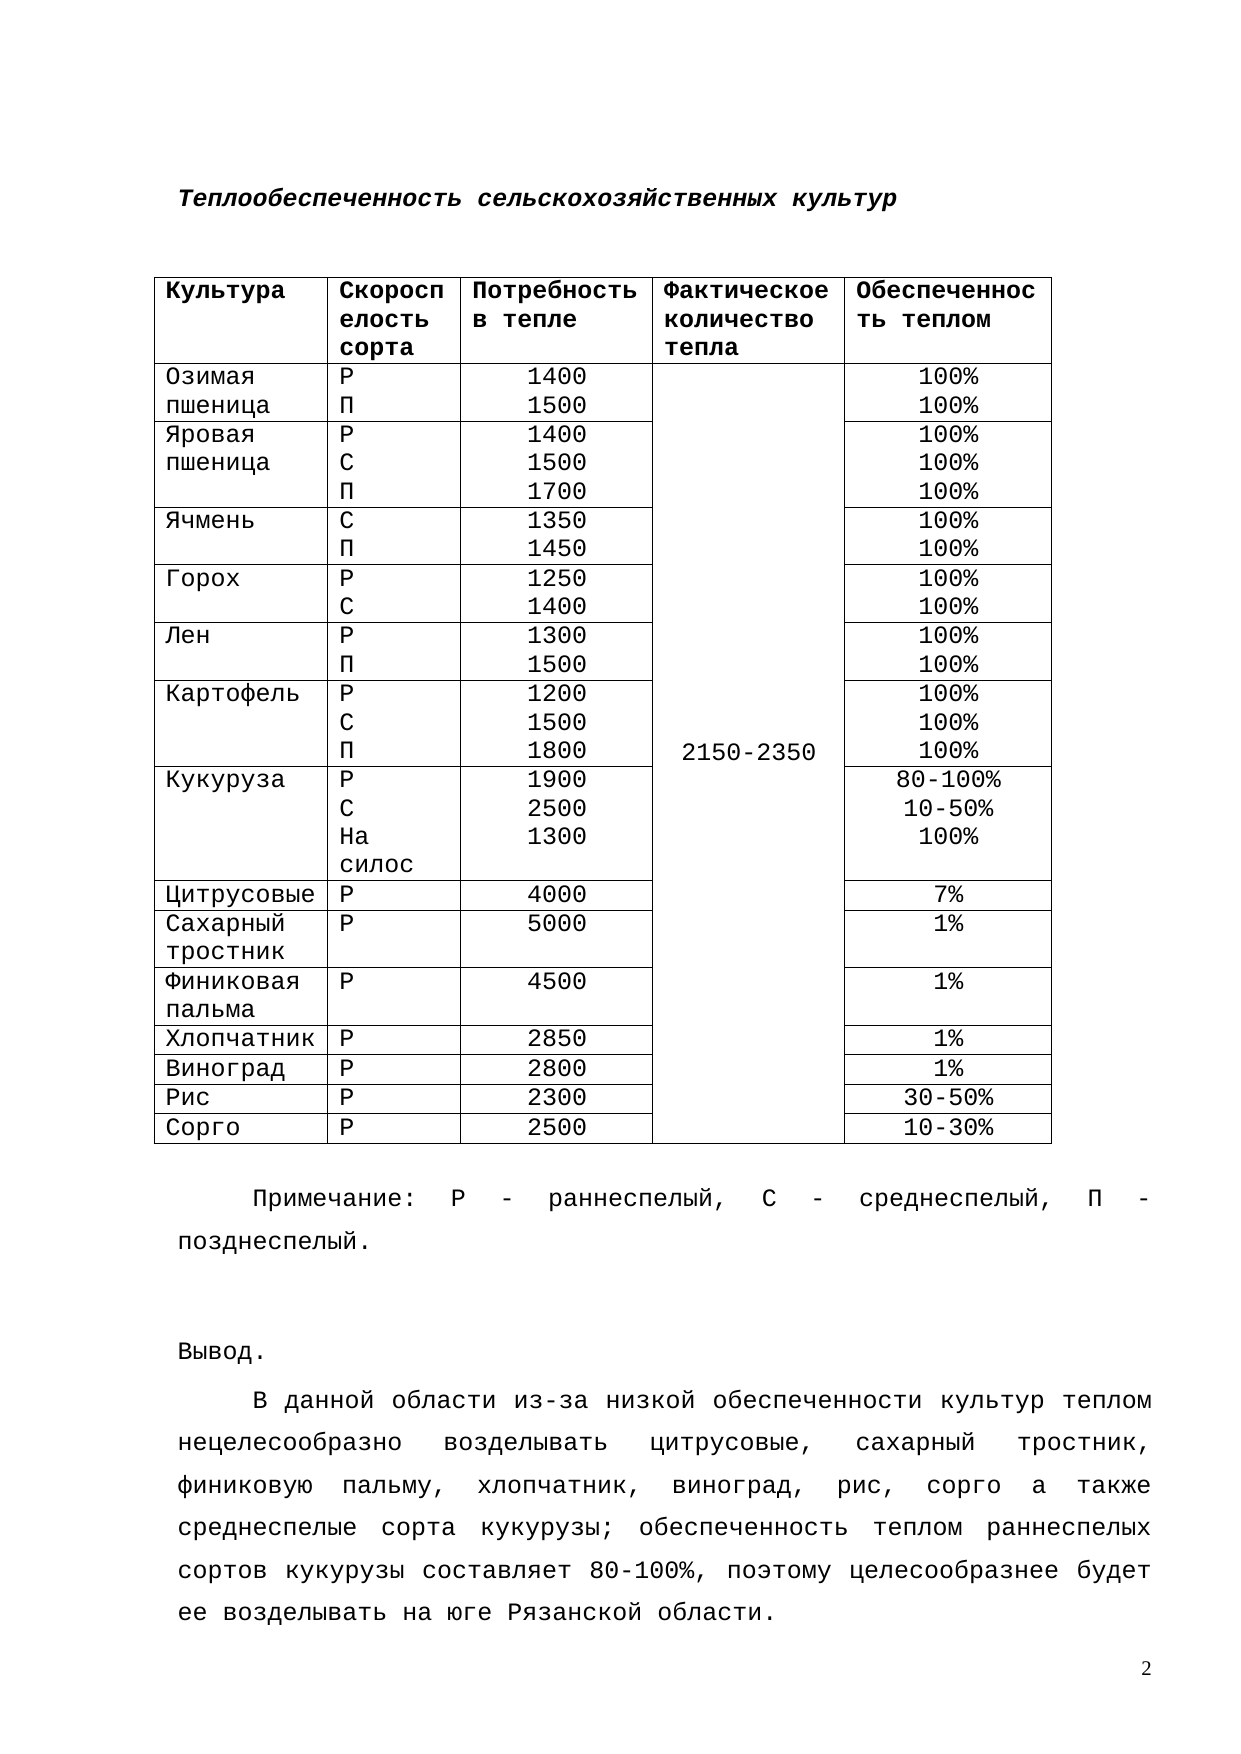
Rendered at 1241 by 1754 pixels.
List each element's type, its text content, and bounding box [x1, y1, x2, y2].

table_cell 80-100% 10-50% 100% [845, 767, 1051, 880]
table_cell Р С П [328, 681, 460, 766]
table_header Фактическое количество тепла [653, 278, 844, 363]
subtitle Вывод. [177, 1338, 1152, 1367]
table_cell 100% 100% [845, 508, 1051, 564]
table_cell 1% [845, 968, 1051, 1025]
table_cell Р П [328, 623, 460, 680]
table_header Скороспелость сорта [328, 278, 460, 363]
table_cell Р [328, 1085, 460, 1113]
table_cell С П [328, 508, 460, 564]
table_cell 2150-2350 [653, 364, 844, 1142]
table_cell Р П [328, 364, 460, 421]
table_cell 1400 1500 [461, 364, 652, 421]
table_cell 1350 1450 [461, 508, 652, 564]
text В данной области из-за низкой обеспеченности культур теплом нецелесообразно возделывать цитрусовые, сахарный тростник, финиковую пальму, хлопчатник, виноград, рис, сорго а также среднеспелые сорта кукурузы; обеспеченность теплом раннеспелых сортов кукурузы составляет 80-100%, поэтому целесообразнее будет ее возделывать на юге Рязанской области. [177, 1387, 1152, 1628]
table_cell Цитрусовые [155, 881, 327, 909]
table_cell 1% [845, 911, 1051, 967]
table_cell 1300 1500 [461, 623, 652, 680]
table_cell 1250 1400 [461, 565, 652, 622]
table_cell 1900 2500 1300 [461, 767, 652, 880]
table_cell Рис [155, 1085, 327, 1113]
table_cell Финиковая пальма [155, 968, 327, 1025]
table_cell 2800 [461, 1055, 652, 1084]
table_cell Р [328, 911, 460, 967]
table_cell Р [328, 1026, 460, 1054]
table_cell Кукуруза [155, 767, 327, 880]
table_cell 4000 [461, 881, 652, 909]
table_cell 1200 1500 1800 [461, 681, 652, 766]
table_cell 100% 100% [845, 364, 1051, 421]
table_cell 4500 [461, 968, 652, 1025]
table_cell Виноград [155, 1055, 327, 1084]
table_cell Р С На силос [328, 767, 460, 880]
table_cell Яровая пшеница [155, 422, 327, 507]
table_cell Р [328, 968, 460, 1025]
table_cell Сорго [155, 1114, 327, 1142]
table_cell 2500 [461, 1114, 652, 1142]
table_cell Сахарный тростник [155, 911, 327, 967]
table_cell Горох [155, 565, 327, 622]
table_cell 1% [845, 1026, 1051, 1054]
table_cell Озимая пшеница [155, 364, 327, 421]
table_cell 1400 1500 1700 [461, 422, 652, 507]
table_cell Р С [328, 565, 460, 622]
table_cell Ячмень [155, 508, 327, 564]
table_cell Хлопчатник [155, 1026, 327, 1054]
table_cell 7% [845, 881, 1051, 909]
table_header Культура [155, 278, 327, 363]
table_cell Р [328, 1055, 460, 1084]
table_cell 10-30% [845, 1114, 1051, 1142]
table_cell Р [328, 1114, 460, 1142]
subtitle Теплообеспеченность сельскохозяйственных культур [177, 186, 1152, 214]
table_cell Лен [155, 623, 327, 680]
table_cell Р С П [328, 422, 460, 507]
table_header Потребность в тепле [461, 278, 652, 363]
table_cell 100% 100% [845, 565, 1051, 622]
table_cell Р [328, 881, 460, 909]
table_cell 2300 [461, 1085, 652, 1113]
table_cell 30-50% [845, 1085, 1051, 1113]
table_cell 5000 [461, 911, 652, 967]
text Примечание: Р - раннеспелый, С - среднеспелый, П - позднеспелый. [177, 1186, 1152, 1257]
table_header Обеспеченность теплом [845, 278, 1051, 363]
table_cell 2850 [461, 1026, 652, 1054]
table_cell 100% 100% [845, 623, 1051, 680]
table_cell 100% 100% 100% [845, 681, 1051, 766]
table_cell Картофель [155, 681, 327, 766]
table_cell 1% [845, 1055, 1051, 1084]
table_cell 100% 100% 100% [845, 422, 1051, 507]
